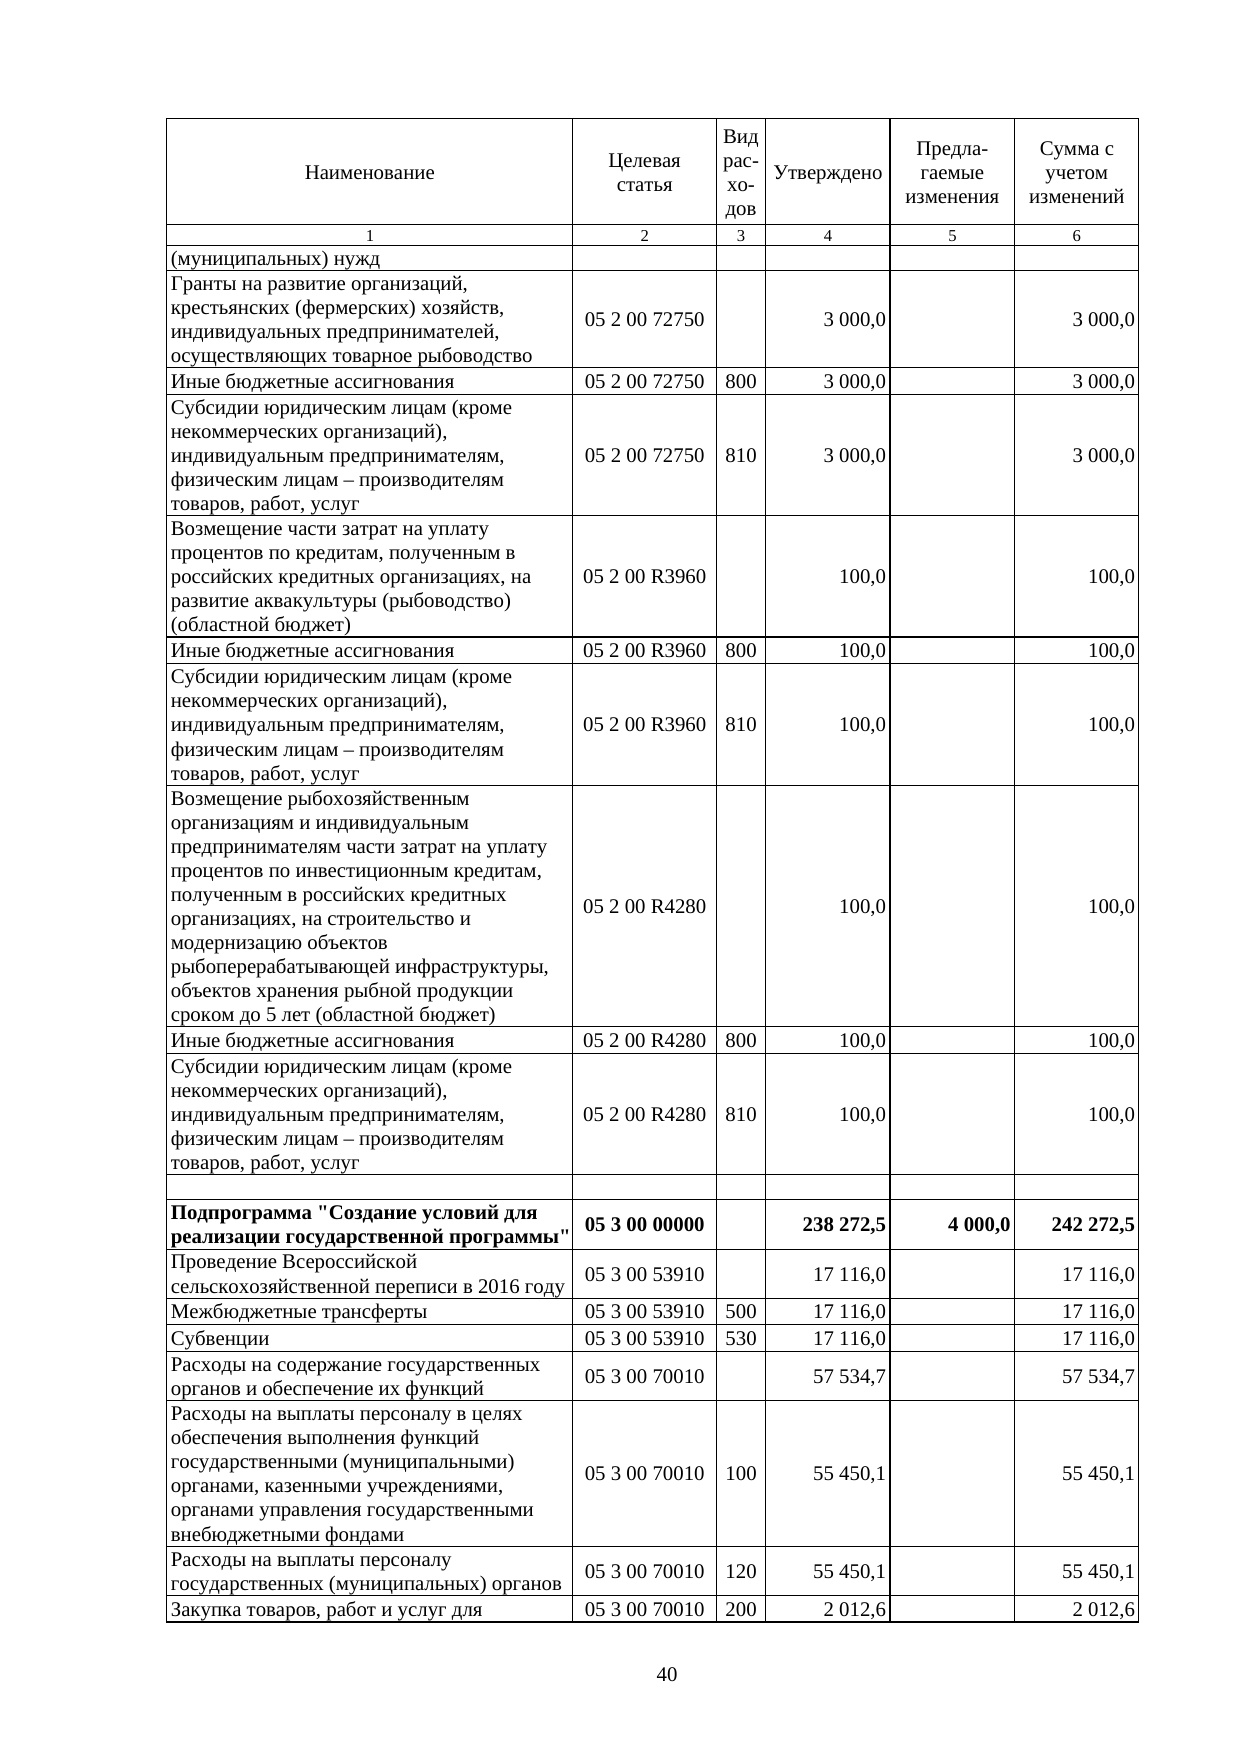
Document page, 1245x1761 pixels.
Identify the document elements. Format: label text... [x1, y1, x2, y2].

table_header Сумма с учетом изменений [1015, 119, 1138, 224]
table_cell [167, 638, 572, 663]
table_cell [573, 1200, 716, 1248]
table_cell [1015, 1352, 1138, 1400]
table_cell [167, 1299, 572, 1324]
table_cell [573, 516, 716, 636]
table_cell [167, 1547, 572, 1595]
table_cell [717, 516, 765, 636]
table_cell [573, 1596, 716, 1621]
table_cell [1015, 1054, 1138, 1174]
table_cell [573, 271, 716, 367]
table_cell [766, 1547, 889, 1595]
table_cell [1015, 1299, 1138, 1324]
table_cell 6 [1015, 225, 1138, 244]
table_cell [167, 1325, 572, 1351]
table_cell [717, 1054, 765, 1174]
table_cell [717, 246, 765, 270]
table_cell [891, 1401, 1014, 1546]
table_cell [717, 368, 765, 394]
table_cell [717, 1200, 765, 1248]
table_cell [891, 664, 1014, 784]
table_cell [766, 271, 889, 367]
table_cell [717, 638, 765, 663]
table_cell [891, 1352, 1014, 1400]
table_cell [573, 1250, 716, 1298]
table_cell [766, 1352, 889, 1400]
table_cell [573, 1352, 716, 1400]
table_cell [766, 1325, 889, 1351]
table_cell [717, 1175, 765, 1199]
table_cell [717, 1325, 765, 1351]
table_cell 1 [167, 225, 572, 244]
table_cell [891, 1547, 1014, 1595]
table_header Целевая статья [573, 119, 716, 224]
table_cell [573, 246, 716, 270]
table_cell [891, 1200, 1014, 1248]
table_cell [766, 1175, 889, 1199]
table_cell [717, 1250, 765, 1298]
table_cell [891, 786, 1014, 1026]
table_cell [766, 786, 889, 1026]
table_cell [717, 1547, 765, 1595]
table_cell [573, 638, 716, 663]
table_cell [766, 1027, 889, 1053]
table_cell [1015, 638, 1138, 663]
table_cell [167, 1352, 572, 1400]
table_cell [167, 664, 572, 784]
table_cell 5 [891, 225, 1014, 244]
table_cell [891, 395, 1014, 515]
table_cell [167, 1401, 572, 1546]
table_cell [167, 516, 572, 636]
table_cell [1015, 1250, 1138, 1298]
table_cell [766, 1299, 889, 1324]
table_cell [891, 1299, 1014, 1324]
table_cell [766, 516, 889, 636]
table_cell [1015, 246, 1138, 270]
table_header Утверждено [766, 119, 889, 224]
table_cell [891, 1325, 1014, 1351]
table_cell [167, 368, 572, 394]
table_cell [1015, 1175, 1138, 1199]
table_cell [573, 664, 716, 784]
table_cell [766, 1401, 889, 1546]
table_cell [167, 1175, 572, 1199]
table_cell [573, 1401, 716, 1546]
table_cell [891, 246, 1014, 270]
table_cell 3 [717, 225, 765, 244]
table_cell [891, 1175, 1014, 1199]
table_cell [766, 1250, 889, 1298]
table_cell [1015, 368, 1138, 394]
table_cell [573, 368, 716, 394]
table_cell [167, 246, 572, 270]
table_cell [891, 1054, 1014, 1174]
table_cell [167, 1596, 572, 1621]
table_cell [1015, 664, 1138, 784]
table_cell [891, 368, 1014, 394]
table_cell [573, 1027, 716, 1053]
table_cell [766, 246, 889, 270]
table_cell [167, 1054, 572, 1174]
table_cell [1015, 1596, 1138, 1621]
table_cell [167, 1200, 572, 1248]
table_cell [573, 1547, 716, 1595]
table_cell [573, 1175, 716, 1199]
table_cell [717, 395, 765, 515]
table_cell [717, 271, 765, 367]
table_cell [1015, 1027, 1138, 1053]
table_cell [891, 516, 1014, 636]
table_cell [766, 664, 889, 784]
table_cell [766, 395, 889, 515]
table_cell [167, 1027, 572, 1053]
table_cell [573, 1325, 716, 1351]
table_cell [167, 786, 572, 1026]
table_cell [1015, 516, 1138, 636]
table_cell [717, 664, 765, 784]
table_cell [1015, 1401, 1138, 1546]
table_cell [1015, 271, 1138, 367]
table_cell 4 [766, 225, 889, 244]
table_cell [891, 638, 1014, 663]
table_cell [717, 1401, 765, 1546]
table_header Предла- гаемые изменения [891, 119, 1014, 224]
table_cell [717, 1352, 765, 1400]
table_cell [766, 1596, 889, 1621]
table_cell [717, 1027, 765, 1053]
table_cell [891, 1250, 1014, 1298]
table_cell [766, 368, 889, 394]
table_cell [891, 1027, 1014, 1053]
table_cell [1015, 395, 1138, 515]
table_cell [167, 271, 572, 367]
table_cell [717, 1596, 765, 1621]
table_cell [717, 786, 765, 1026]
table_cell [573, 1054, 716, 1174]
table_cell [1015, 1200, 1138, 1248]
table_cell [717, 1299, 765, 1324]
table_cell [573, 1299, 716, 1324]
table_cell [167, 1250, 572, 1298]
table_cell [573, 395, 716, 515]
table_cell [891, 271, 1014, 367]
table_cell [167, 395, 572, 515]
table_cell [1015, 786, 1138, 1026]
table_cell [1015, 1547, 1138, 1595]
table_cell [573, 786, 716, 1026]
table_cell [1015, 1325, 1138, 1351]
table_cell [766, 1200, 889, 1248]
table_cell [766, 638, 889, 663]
table_header Вид рас- хо- дов [717, 119, 765, 224]
table_header Наименование [167, 119, 572, 224]
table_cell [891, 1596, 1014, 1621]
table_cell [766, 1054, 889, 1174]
table_cell 2 [573, 225, 716, 244]
